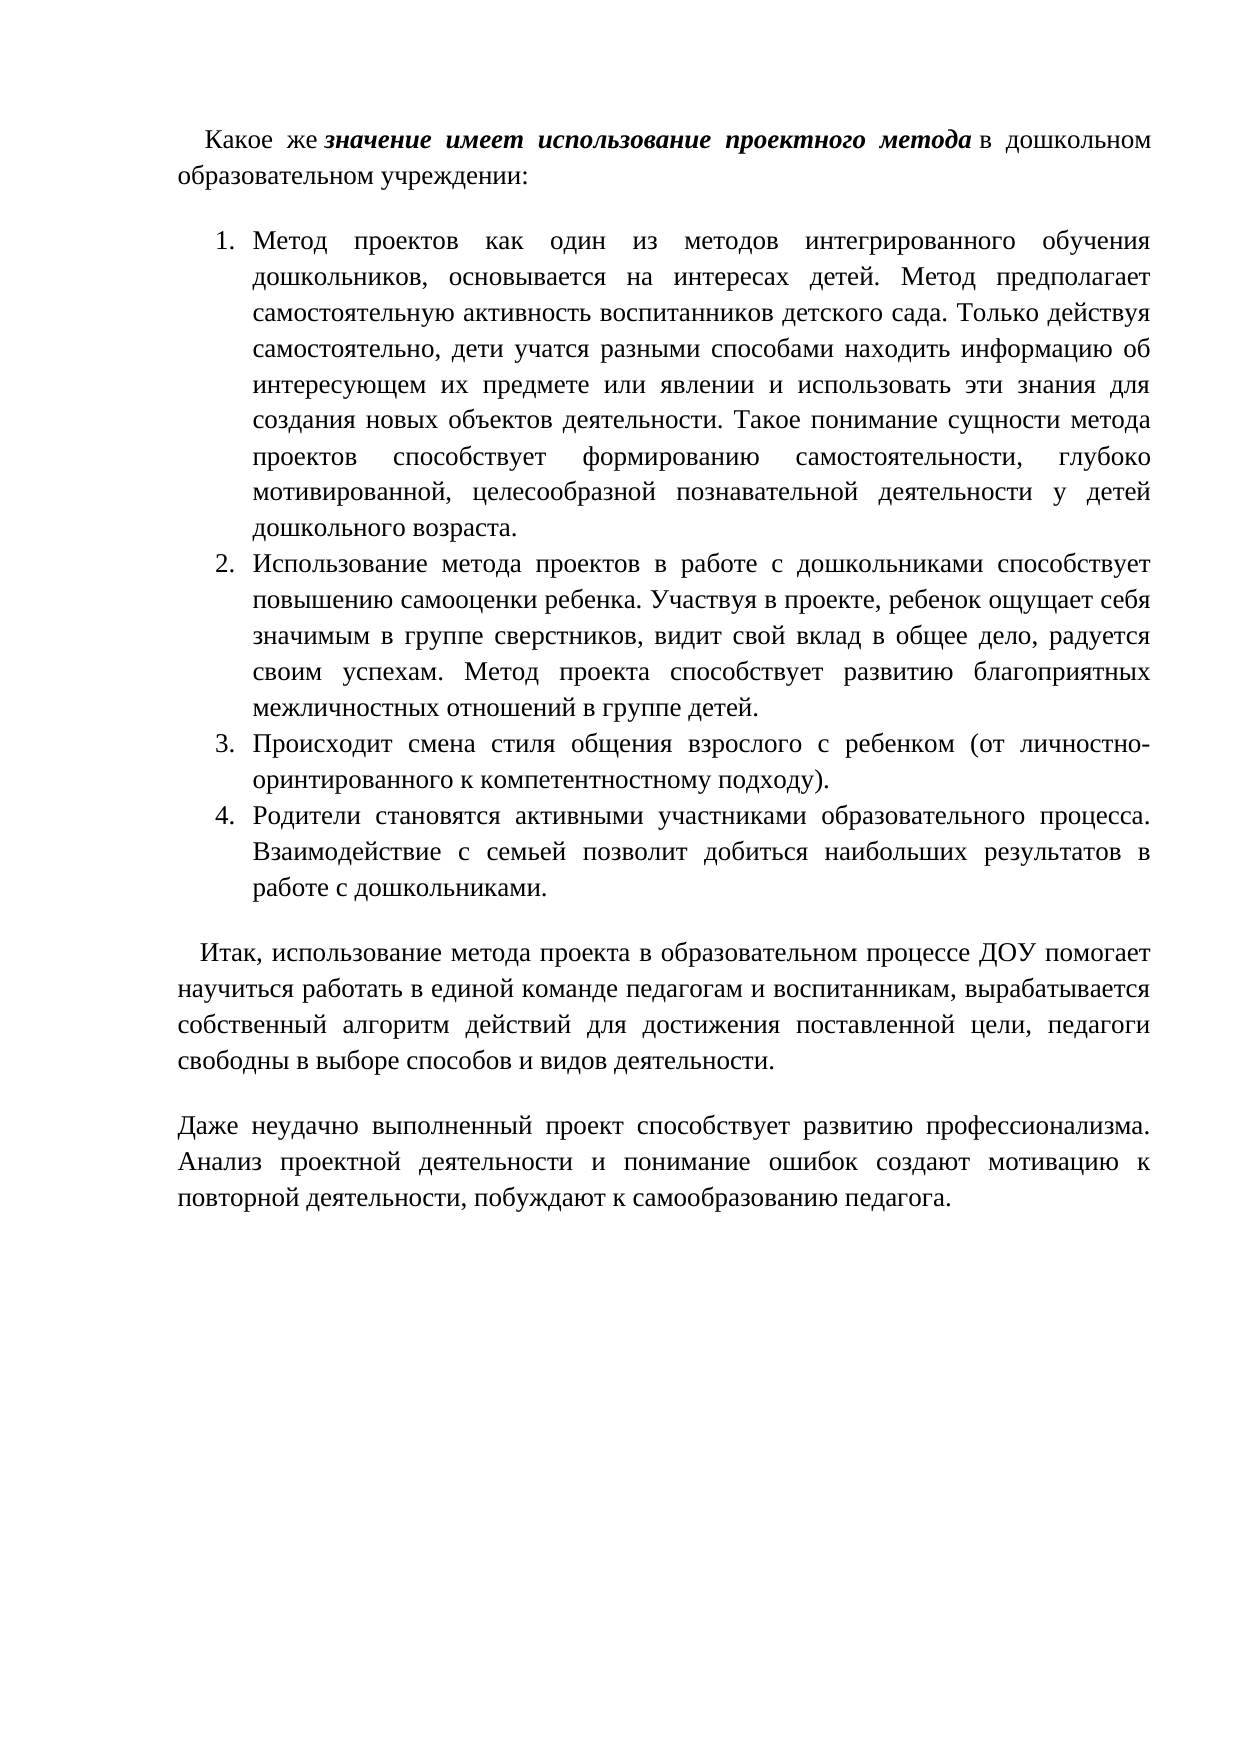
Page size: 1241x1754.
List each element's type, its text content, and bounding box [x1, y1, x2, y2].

list Родители становятся активными участниками образовательного процесса. Взаимодействие с семьей позволит добиться наибольших результатов в работе с дошкольниками. [215, 794, 1152, 902]
text Итак, использование метода проекта в образовательном процессе ДОУ помогает научиться работать в единой команде педагогам и воспитанникам, вырабатывается собственный алгоритм действий для достижения поставленной цели, педагоги свободны в выборе способов и видов деятельности. [177, 931, 1152, 1075]
text Какое же значение имеет использование проектного метода в дошкольном образовательном учреждении: [177, 118, 1152, 190]
list Использование метода проектов в работе с дошкольниками способствует повышению самооценки ребенка. Участвуя в проекте, ребенок ощущает себя значимым в группе сверстников, видит свой вклад в общее дело, радуется своим успехам. Метод проекта способствует развитию благоприятных межличностных отношений в группе детей. [215, 543, 1152, 722]
list Метод проектов как один из методов интегрированного обучения дошкольников, основывается на интересах детей. Метод предполагает самостоятельную активность воспитанников детского сада. Только действуя самостоятельно, дети учатся разными способами находить информацию об интересующем их предмете или явлении и использовать эти знания для создания новых объектов деятельности. Такое понимание сущности метода проектов способствует формированию самостоятельности, глубоко мотивированной, целесообразной познавательной деятельности у детей дошкольного возраста. [215, 219, 1152, 543]
text Даже неудачно выполненный проект способствует развитию профессионализма. Анализ проектной деятельности и понимание ошибок создают мотивацию к повторной деятельности, побуждают к самообразованию педагога. [177, 1104, 1152, 1212]
list Происходит смена стиля общения взрослого с ребенком (от личностно-оринтированного к компетентностному подходу). [215, 722, 1152, 794]
